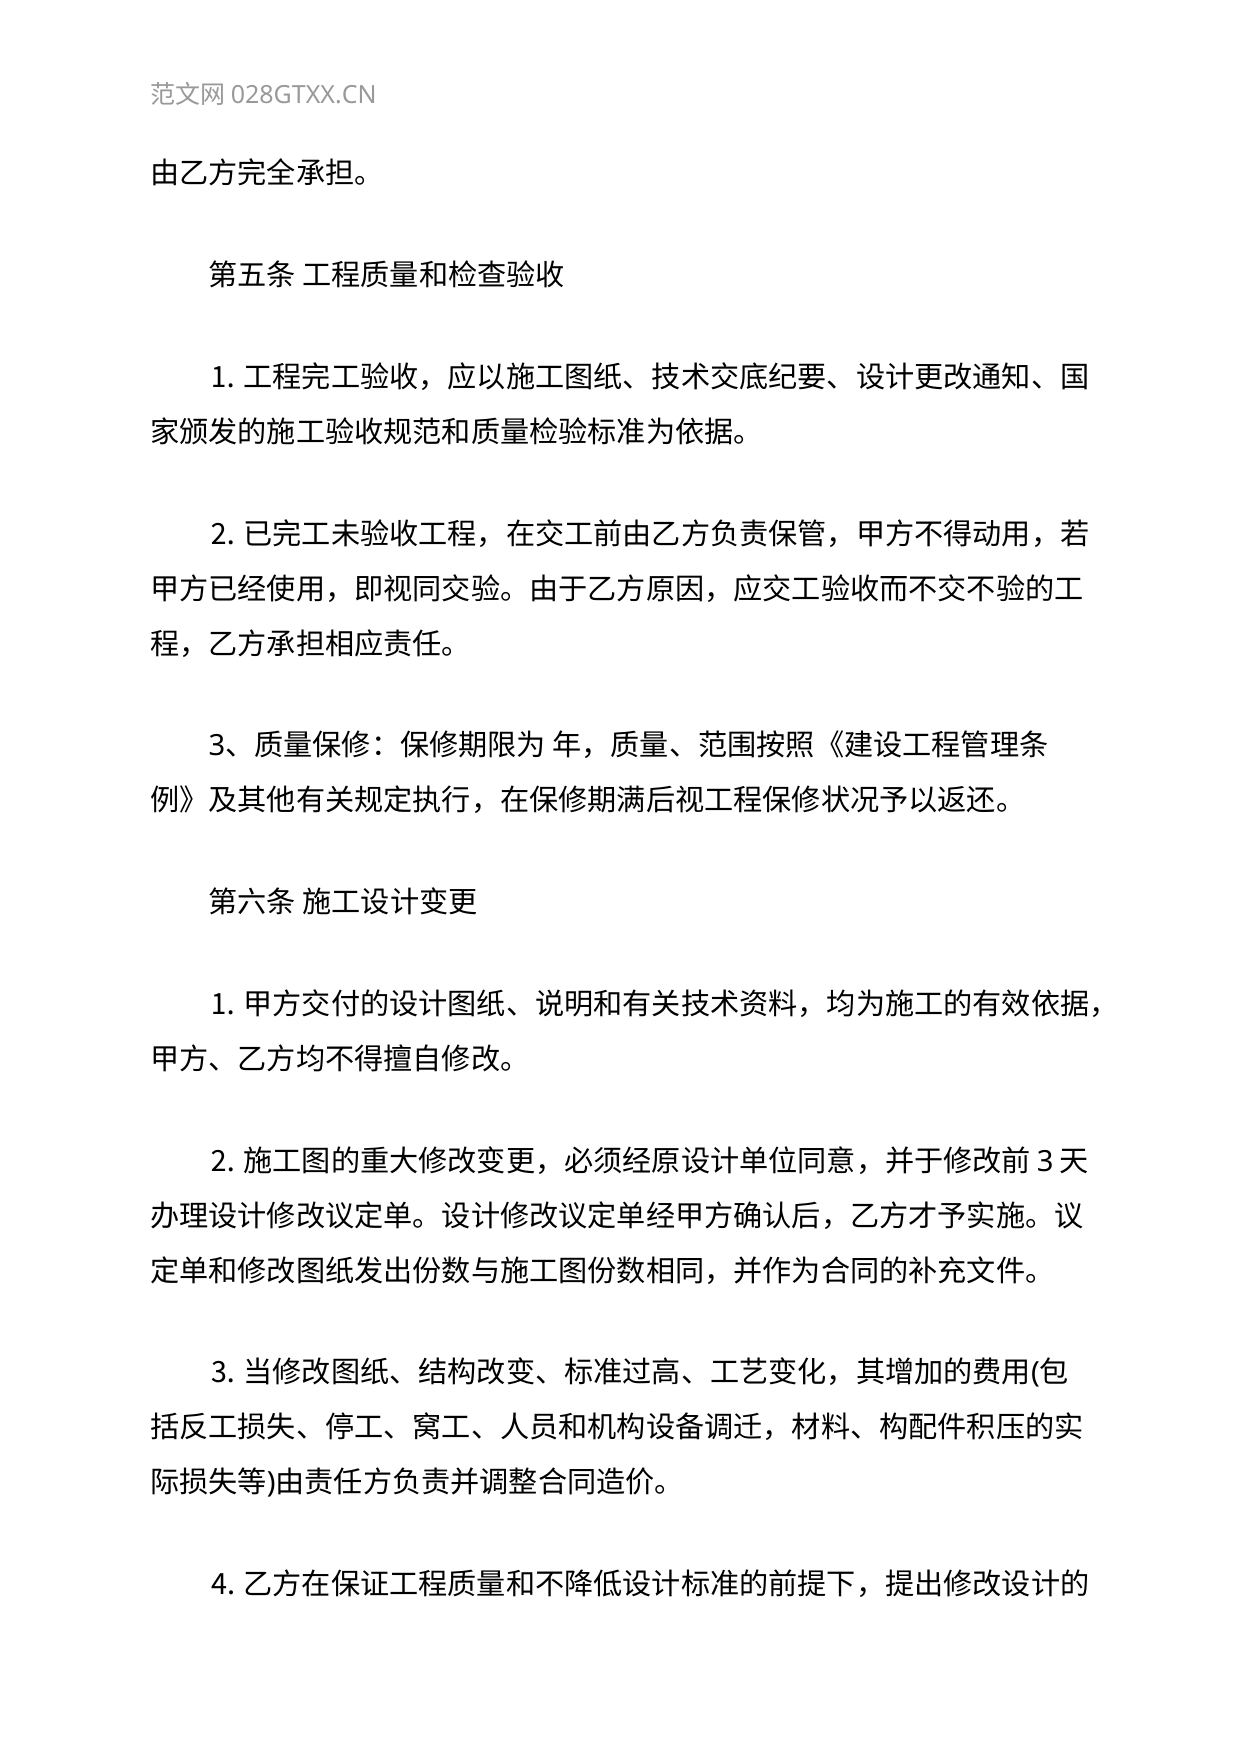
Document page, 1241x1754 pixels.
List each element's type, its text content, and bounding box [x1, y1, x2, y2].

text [150, 150, 1090, 192]
text ⒈甲方交付的设计图纸、说明和有关技术资料，均为施工的有效依据，甲方、乙方均不得擅自修改。 [150, 981, 1090, 1078]
text ⒉施工图的重大修改变更，必须经原设计单位同意，并于修改前3天办理设计修改议定单。设计修改议定单经甲方确认后，乙方才予实施。议定单和修改图纸发出份数与施工图份数相同，并作为合同的补充文件。 [150, 1137, 1090, 1289]
text 第五条 工程质量和检查验收 [150, 252, 1090, 294]
text 第六条 施工设计变更 [150, 879, 1090, 921]
text ⒊当修改图纸、结构改变、标准过高、工艺变化，其增加的费用(包括反工损失、停工、窝工、人员和机构设备调迁，材料、构配件积压的实际损失等)由责任方负责并调整合同造价。 [150, 1349, 1090, 1501]
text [150, 1561, 1090, 1603]
text ⒉已完工未验收工程，在交工前由乙方负责保管，甲方不得动用，若甲方已经使用，即视同交验。由于乙方原因，应交工验收而不交不验的工程，乙方承担相应责任。 [150, 510, 1090, 662]
text ⒈工程完工验收，应以施工图纸、技术交底纪要、设计更改通知、国家颁发的施工验收规范和质量检验标准为依据。 [150, 353, 1090, 451]
text 3、质量保修：保修期限为 年，质量、范围按照《建设工程管理条例》及其他有关规定执行，在保修期满后视工程保修状况予以返还。 [150, 722, 1090, 819]
